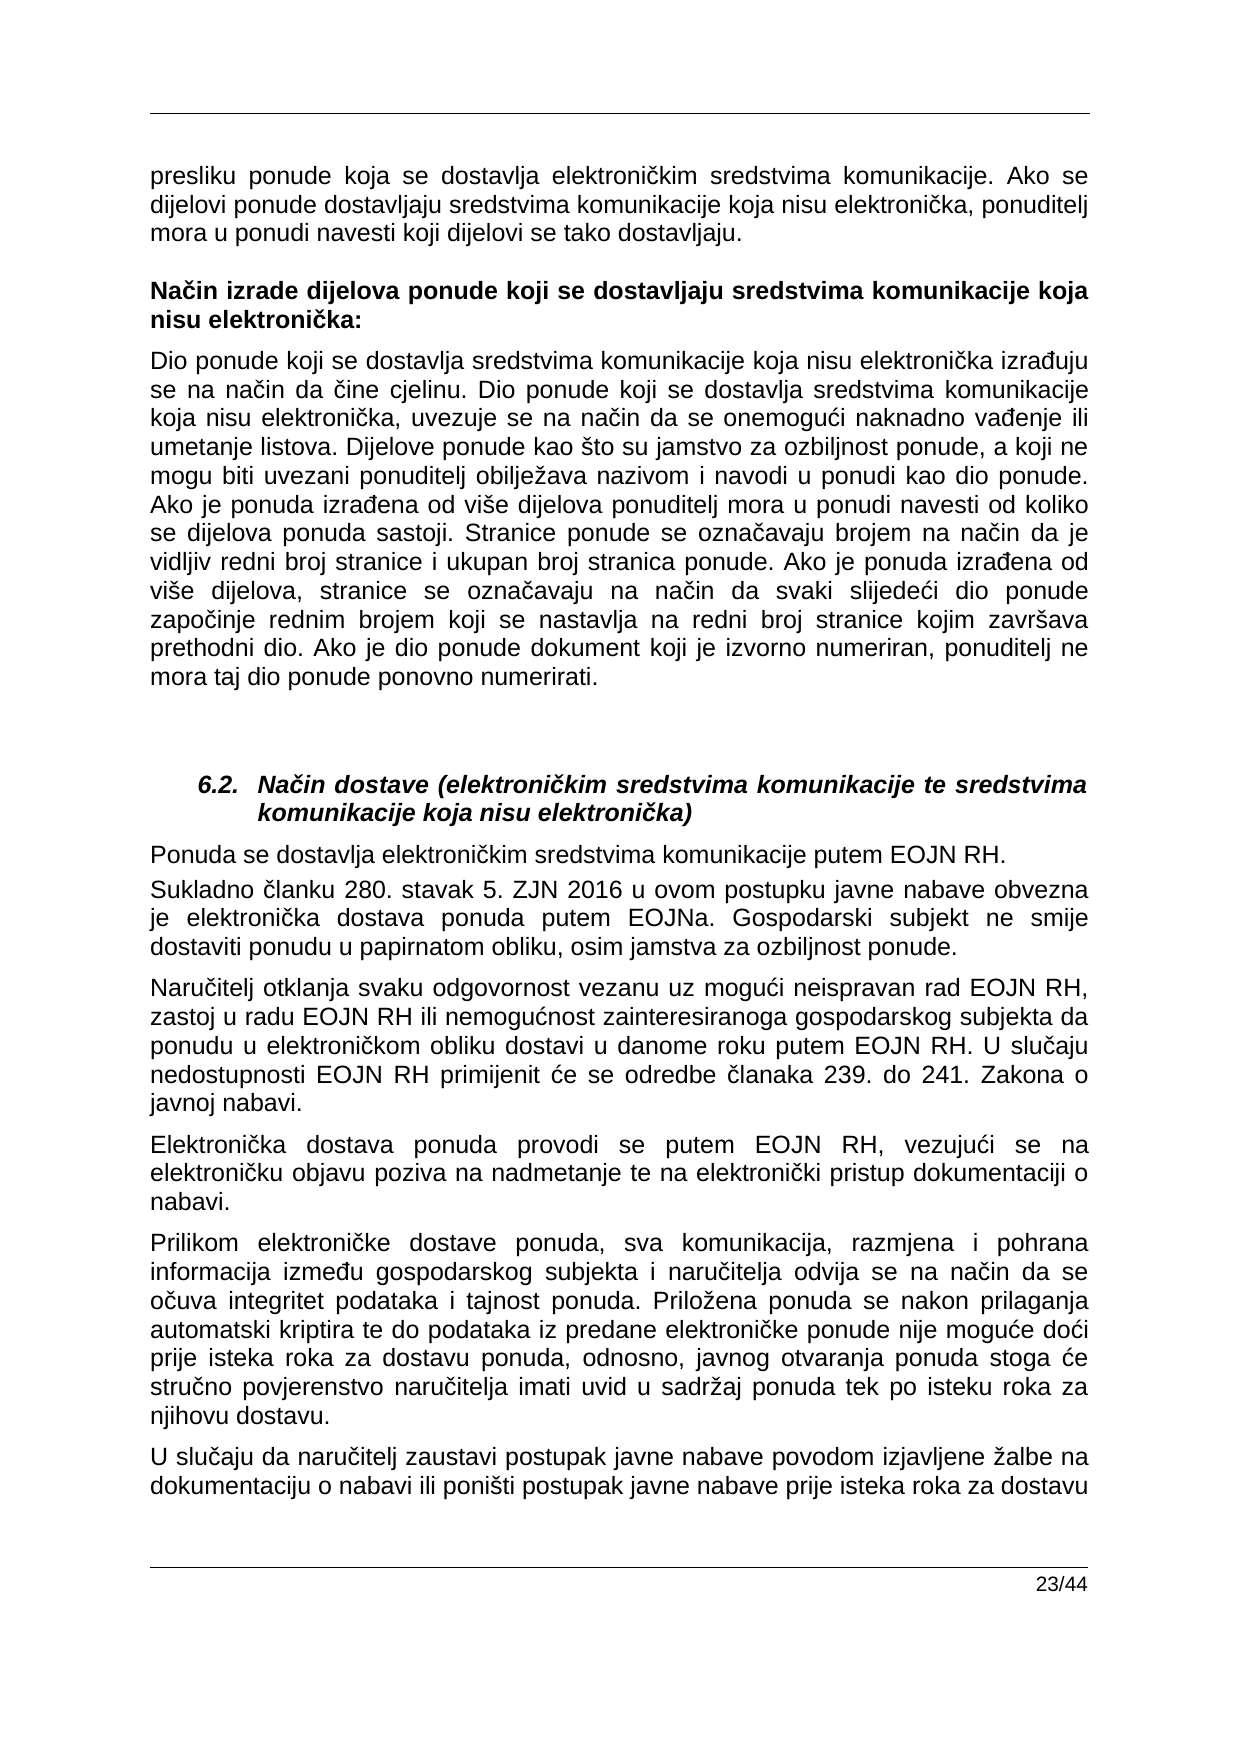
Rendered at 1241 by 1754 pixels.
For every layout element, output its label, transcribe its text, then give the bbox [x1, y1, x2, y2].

text Prilikom elektroničke dostave ponuda, sva komunikacija, razmjena i pohrana informacija između gospodarskog subjekta i naručitelja odvija se na način da se očuva integritet podataka i tajnost ponuda. Priložena ponuda se nakon prilaganja automatski kriptira te do podataka iz predane elektroničke ponude nije moguće doći prije isteka roka za dostavu ponuda, odnosno, javnog otvaranja ponuda stoga će stručno povjerenstvo naručitelja imati uvid u sadržaj ponuda tek po isteku roka za njihovu dostavu. [150, 1228, 1090, 1429]
text Ponuda se dostavlja elektroničkim sredstvima komunikacije putem EOJN RH. [150, 839, 1090, 868]
text Sukladno članku 280. stavak 5. ZJN 2016 u ovom postupku javne nabave obvezna je elektronička dostava ponuda putem EOJNa. Gospodarski subjekt ne smije dostaviti ponudu u papirnatom obliku, osim jamstva za ozbiljnost ponude. [150, 874, 1090, 961]
text Dio ponude koji se dostavlja sredstvima komunikacije koja nisu elektronička izrađuju se na način da čine cjelinu. Dio ponude koji se dostavlja sredstvima komunikacije koja nisu elektronička, uvezuje se na način da se onemogući naknadno vađenje ili umetanje listova. Dijelove ponude kao što su jamstvo za ozbiljnost ponude, a koji ne mogu biti uvezani ponuditelj obilježava nazivom i navodi u ponudi kao dio ponude. Ako je ponuda izrađena od više dijelova ponuditelj mora u ponudi navesti od koliko se dijelova ponuda sastoji. Stranice ponude se označavaju brojem na način da je vidljiv redni broj stranice i ukupan broj stranica ponude. Ako je ponuda izrađena od više dijelova, stranice se označavaju na način da svaki slijedeći dio ponude započinje rednim brojem koji se nastavlja na redni broj stranice kojim završava prethodni dio. Ako je dio ponude dokument koji je izvorno numeriran, ponuditelj ne mora taj dio ponude ponovno numerirati. [150, 346, 1090, 691]
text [150, 1442, 1090, 1499]
subtitle Način dostave (elektroničkim sredstvima komunikacije te sredstvima komunikacije koja nisu elektronička) [197, 769, 1090, 827]
text Elektronička dostava ponuda provodi se putem EOJN RH, vezujući se na elektroničku objavu poziva na nadmetanje te na elektronički pristup dokumentaciji o nabavi. [150, 1129, 1090, 1216]
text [150, 161, 1090, 247]
text Način izrade dijelova ponude koji se dostavljaju sredstvima komunikacije koja nisu elektronička: [150, 276, 1090, 333]
text Naručitelj otklanja svaku odgovornost vezanu uz mogući neispravan rad EOJN RH, zastoj u radu EOJN RH ili nemogućnost zainteresiranoga gospodarskog subjekta da ponudu u elektroničkom obliku dostavi u danome roku putem EOJN RH. U slučaju nedostupnosti EOJN RH primijenit će se odredbe članaka 239. do 241. Zakona o javnoj nabavi. [150, 973, 1090, 1117]
